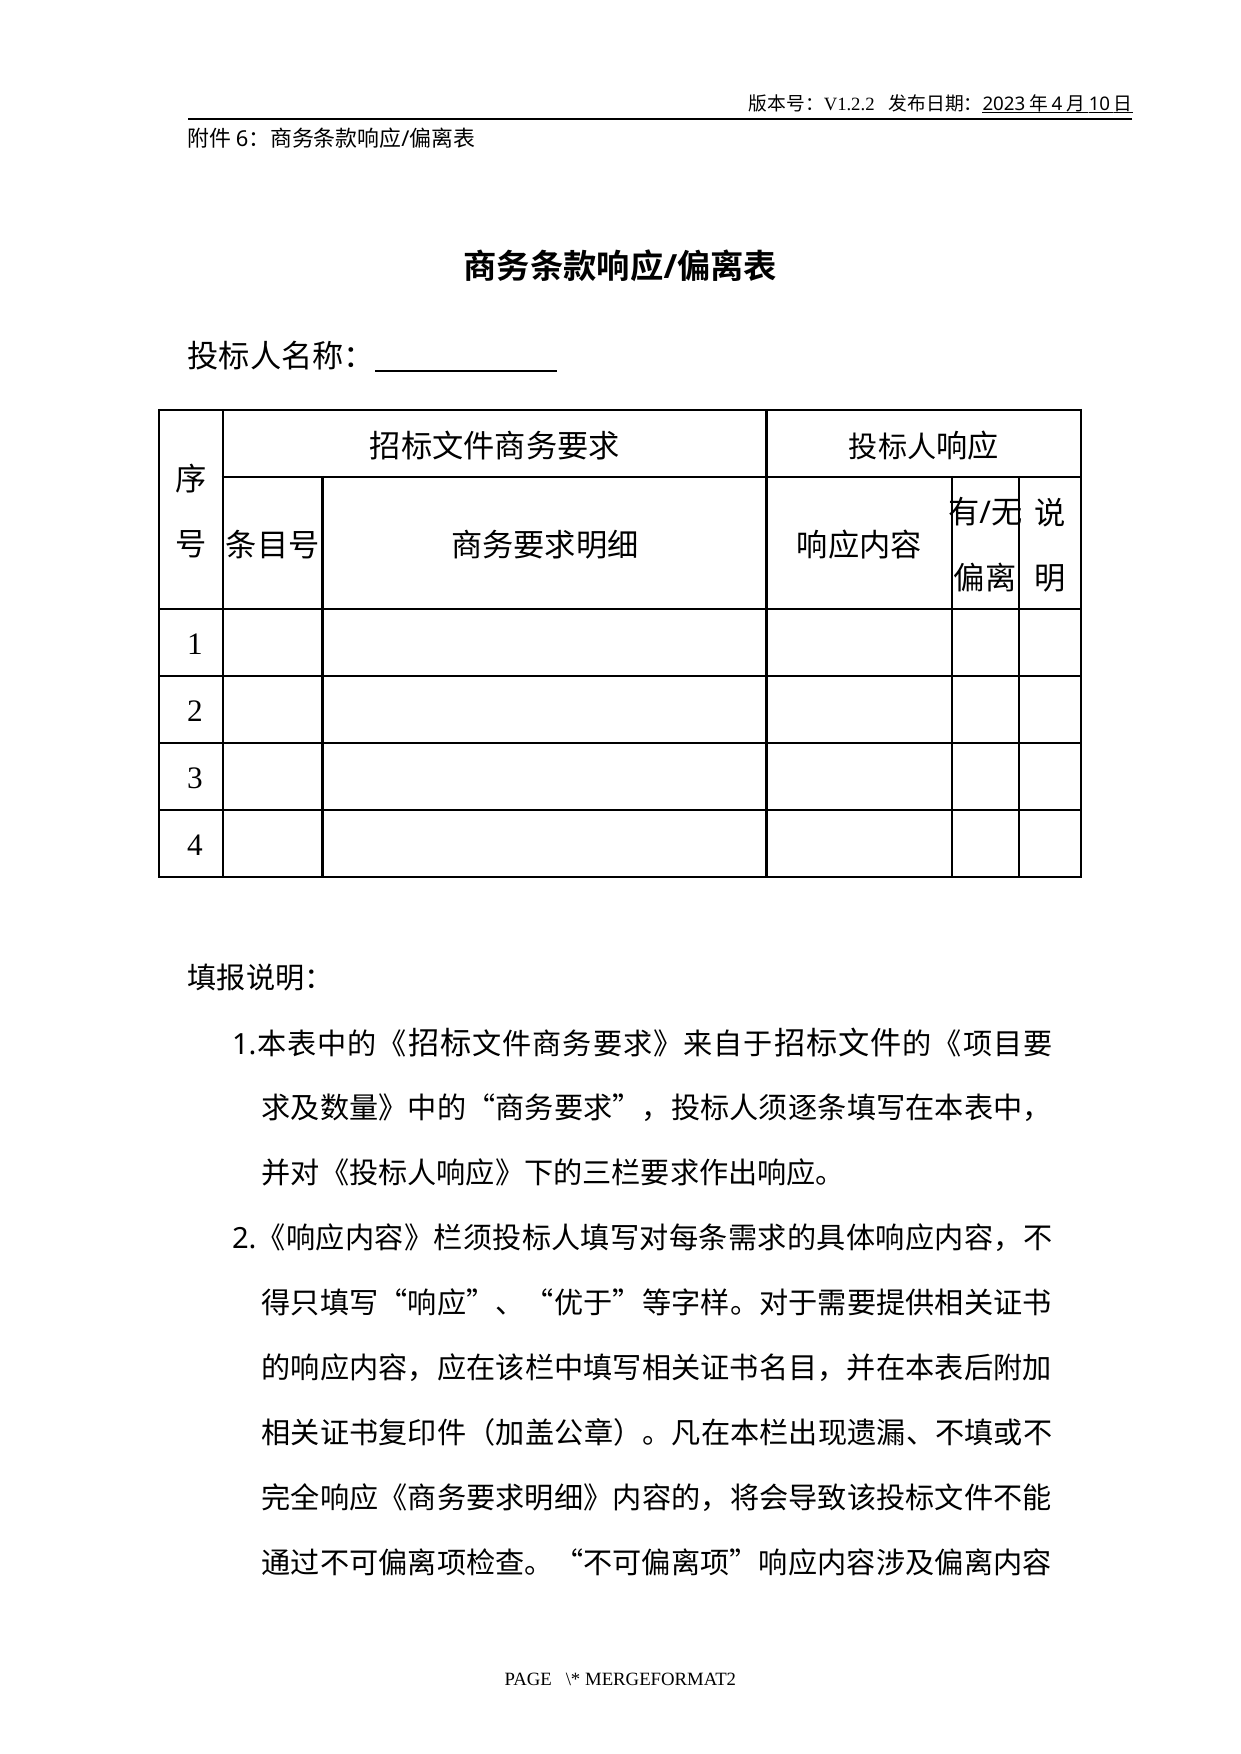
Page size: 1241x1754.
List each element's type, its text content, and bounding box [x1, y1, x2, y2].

table_cell [160, 744, 222, 809]
table_cell [768, 744, 951, 809]
table_cell [324, 610, 765, 675]
table_cell 商务要求明细 [324, 478, 765, 608]
table_cell [224, 677, 321, 742]
table_header 招标文件商务要求 [224, 411, 765, 476]
table_cell [953, 610, 1018, 675]
table_cell [768, 610, 951, 675]
text 填报说明： [187, 943, 1053, 1008]
table_cell [324, 677, 765, 742]
table_cell [324, 744, 765, 809]
table_cell [160, 677, 222, 742]
table_cell [160, 811, 222, 876]
table_cell [953, 811, 1018, 876]
table_cell 响应内容 [768, 478, 951, 608]
table_header 投标人响应 [768, 411, 1080, 476]
table_cell [768, 677, 951, 742]
text 1.本表中的《招标文件商务要求》来自于招标文件的《项目要求及数量》中的“商务要求”，投标人须逐条填写在本表中，并对《投标人响应》下的三栏要求作出响应。 [232, 1008, 1053, 1203]
table_cell [224, 610, 321, 675]
table_header 序号 [160, 411, 222, 608]
table_cell [224, 811, 321, 876]
text 附件6：商务条款响应/偏离表 [187, 121, 1053, 154]
text 商务条款响应/偏离表 [187, 231, 1053, 296]
table_cell [1020, 744, 1080, 809]
table_cell [324, 811, 765, 876]
table_cell [953, 677, 1018, 742]
table_cell [953, 744, 1018, 809]
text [232, 1203, 1053, 1593]
table_cell [1020, 610, 1080, 675]
table_cell [768, 811, 951, 876]
table_cell 条目号 [224, 478, 321, 608]
table_cell [1020, 677, 1080, 742]
table_cell [160, 610, 222, 675]
table_cell [1020, 811, 1080, 876]
table_cell 说明 [1020, 478, 1080, 608]
text 投标人名称： [187, 321, 1053, 386]
table_cell [224, 744, 321, 809]
table_cell 有/无 偏离 [953, 478, 1018, 608]
